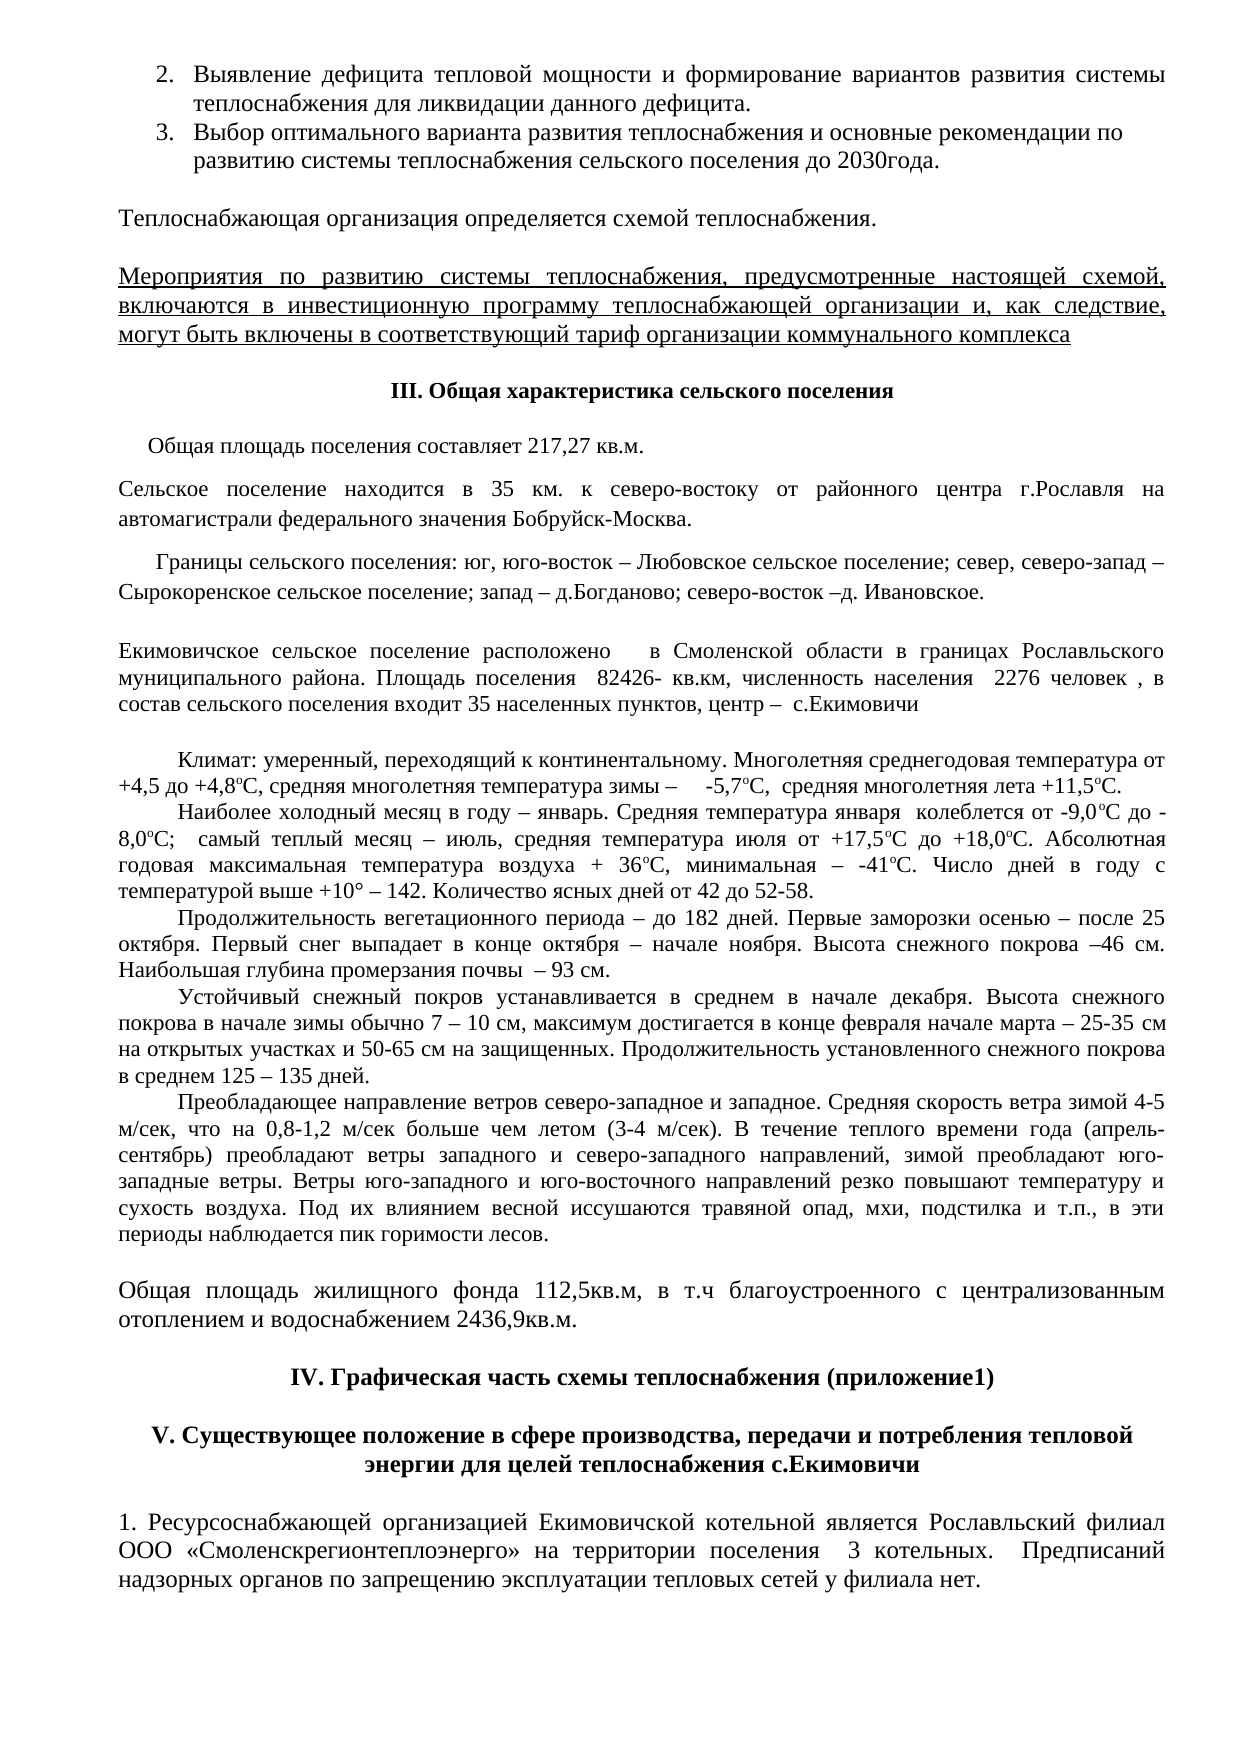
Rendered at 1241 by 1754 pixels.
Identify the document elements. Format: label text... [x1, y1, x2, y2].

text V. Существующее положение в сфере производства, передачи и потребления тепловой энергии для целей теплоснабжения с.Екимовичи [118, 1420, 1166, 1478]
list Выбор оптимального варианта развития теплоснабжения и основные рекомендации по развитию системы теплоснабжения сельского поселения до 2030года. [156, 117, 1166, 174]
text Теплоснабжающая организация определяется схемой теплоснабжения. [118, 203, 1166, 232]
text Мероприятия по развитию системы теплоснабжения, предусмотренные настоящей схемой, включаются в инвестиционную программу теплоснабжающей организации и, как следствие, могут быть включены в соответствующий тариф организации коммунального комплекса [118, 288, 1166, 315]
text III. Общая характеристика сельского поселения [118, 377, 1166, 403]
text Мероприятия по развитию системы теплоснабжения, предусмотренные настоящей схемой, включаются в инвестиционную программу теплоснабжающей организации и, как следствие, могут быть включены в соответствующий тариф организации коммунального комплекса [118, 261, 1166, 286]
text Преобладающее направление ветров северо-западное и западное. Средняя скорость ветра зимой 4-5 м/сек, что на 0,8-1,2 м/сек больше чем летом (3-4 м/сек). В течение теплого времени года (апрель-сентябрь) преобладают ветры западного и северо-западного направлений, зимой преобладают юго-западные ветры. Ветры юго-западного и юго-восточного направлений резко повышают температуру и сухость воздуха. Под их влиянием весной иссушаются травяной опад, мхи, подстилка и т.п., в эти периоды наблюдается пик горимости лесов. [118, 1088, 1166, 1246]
text Мероприятия по развитию системы теплоснабжения, предусмотренные настоящей схемой, включаются в инвестиционную программу теплоснабжающей организации и, как следствие, могут быть включены в соответствующий тариф организации коммунального комплекса [118, 316, 1166, 347]
text Продолжительность вегетационного периода – до 182 дней. Первые заморозки осенью – после 25 октября. Первый снег выпадает в конце октября – начале ноября. Высота снежного покрова –. Наибольшая глубина промерзания почвы – . [118, 904, 1166, 983]
text Наиболее холодный месяц в году – январь. Средняя температура января колеблется от -9,0оС до -8,0оС; самый теплый месяц – июль, средняя температура июля от +17,5оС до +18,0оС. Абсолютная годовая максимальная температура воздуха + 36оС, минимальная – -41оС. Число дней в году с температурой выше +10° – 142. Количество ясных дней от 42 до 52-58. [118, 798, 1166, 904]
text 1. Ресурсоснабжающей организацией Екимовичской котельной является Рославльский филиал ООО «Смоленскрегионтеплоэнерго» на территории поселения 3 котельных. Предписаний надзорных органов по запрещению эксплуатации тепловых сетей у филиала нет. [118, 1507, 1166, 1593]
text Общая площадь поселения составляет 217,27 кв.м. [148, 432, 1166, 458]
text Общая площадь жилищного фонда 112,5кв.м, в т.ч благоустроенного с централизованным отоплением и водоснабжением 2436,9кв.м. [118, 1276, 1166, 1333]
text Екимовичское сельское поселение расположено в Смоленской области в границах Рославльского муниципального района. Площадь поселения 82426- кв.км, численность населения 2276 человек , в состав сельского поселения входит 35 населенных пунктов, центр – с.Екимовичи [118, 637, 1166, 716]
text Сельское поселение находится в . к северо-востоку от районного центра г.Рославля на автомагистрали федерального значения Бобруйск-Москва. [118, 475, 1166, 531]
text IV. Графическая часть схемы теплоснабжения (приложение1) [118, 1362, 1166, 1391]
text Климат: умеренный, переходящий к континентальному. Многолетняя среднегодовая температура от +4,5 до +4,8оС, средняя многолетняя температура зимы – -5,7оС, средняя многолетняя лета +11,5оС. [118, 746, 1166, 798]
list Выявление дефицита тепловой мощности и формирование вариантов развития системы теплоснабжения для ликвидации данного дефицита. [156, 59, 1166, 117]
text Устойчивый снежный покров устанавливается в среднем в начале декабря. Высота снежного покрова в начале зимы обычно 7 – , максимум достигается в конце февраля начале марта – 25- на открытых участках и 50- на защищенных. Продолжительность установленного снежного покрова в среднем 125 – 135 дней. [118, 983, 1166, 1088]
text Границы сельского поселения: юг, юго-восток – Любовское сельское поселение; север, северо-запад – Сырокоренское сельское поселение; запад – д.Богданово; северо-восток –д. Ивановское. [118, 548, 1166, 604]
